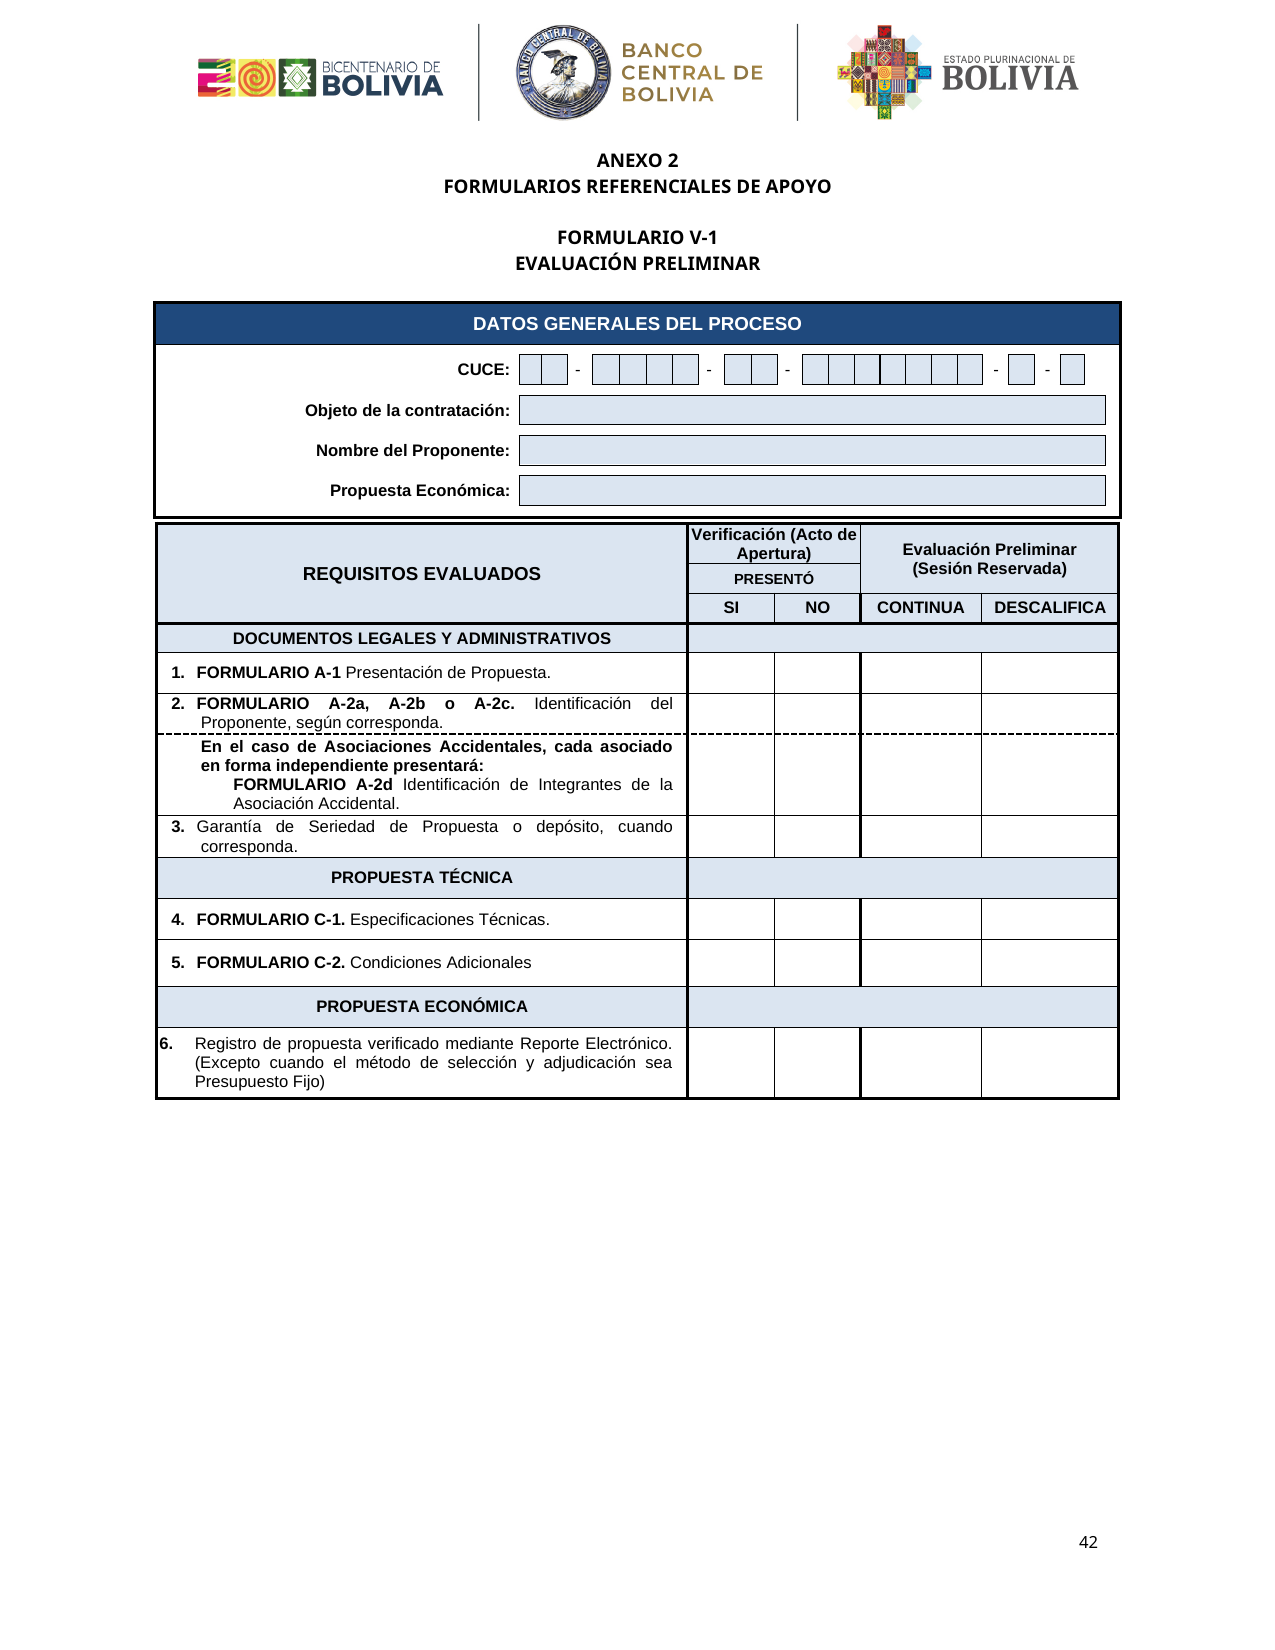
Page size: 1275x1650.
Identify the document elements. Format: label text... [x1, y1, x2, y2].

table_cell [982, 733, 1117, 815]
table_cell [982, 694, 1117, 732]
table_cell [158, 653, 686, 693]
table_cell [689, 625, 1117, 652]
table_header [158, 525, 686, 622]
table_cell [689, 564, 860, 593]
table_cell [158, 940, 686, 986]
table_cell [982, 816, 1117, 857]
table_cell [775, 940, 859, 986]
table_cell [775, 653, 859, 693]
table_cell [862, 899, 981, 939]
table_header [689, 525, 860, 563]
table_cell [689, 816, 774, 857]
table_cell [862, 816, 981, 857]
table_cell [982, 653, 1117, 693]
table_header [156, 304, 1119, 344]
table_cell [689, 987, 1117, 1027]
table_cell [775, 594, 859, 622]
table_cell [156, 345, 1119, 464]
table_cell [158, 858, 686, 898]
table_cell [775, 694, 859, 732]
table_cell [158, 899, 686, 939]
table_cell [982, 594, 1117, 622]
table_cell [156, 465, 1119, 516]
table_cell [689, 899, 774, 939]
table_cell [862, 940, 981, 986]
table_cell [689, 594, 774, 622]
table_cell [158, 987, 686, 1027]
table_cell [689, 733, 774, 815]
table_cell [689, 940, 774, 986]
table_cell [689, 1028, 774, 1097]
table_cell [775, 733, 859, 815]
text ANEXO 2 [177, 148, 1098, 173]
text EVALUACIÓN PRELIMINAR [177, 250, 1098, 275]
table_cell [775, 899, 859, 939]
text FORMULARIOS REFERENCIALES DE APOYO [177, 173, 1098, 199]
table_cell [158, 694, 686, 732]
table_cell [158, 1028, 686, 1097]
picture [0, 8, 1275, 124]
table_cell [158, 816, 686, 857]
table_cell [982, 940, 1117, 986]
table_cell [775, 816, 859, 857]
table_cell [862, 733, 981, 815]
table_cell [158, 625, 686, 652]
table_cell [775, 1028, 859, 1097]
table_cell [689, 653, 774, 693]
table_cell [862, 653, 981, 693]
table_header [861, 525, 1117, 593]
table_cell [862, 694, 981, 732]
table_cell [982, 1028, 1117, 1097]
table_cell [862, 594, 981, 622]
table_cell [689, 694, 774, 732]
text FORMULARIO V-1 [177, 224, 1098, 250]
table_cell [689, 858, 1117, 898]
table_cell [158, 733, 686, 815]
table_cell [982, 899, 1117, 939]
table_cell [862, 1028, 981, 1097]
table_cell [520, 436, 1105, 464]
